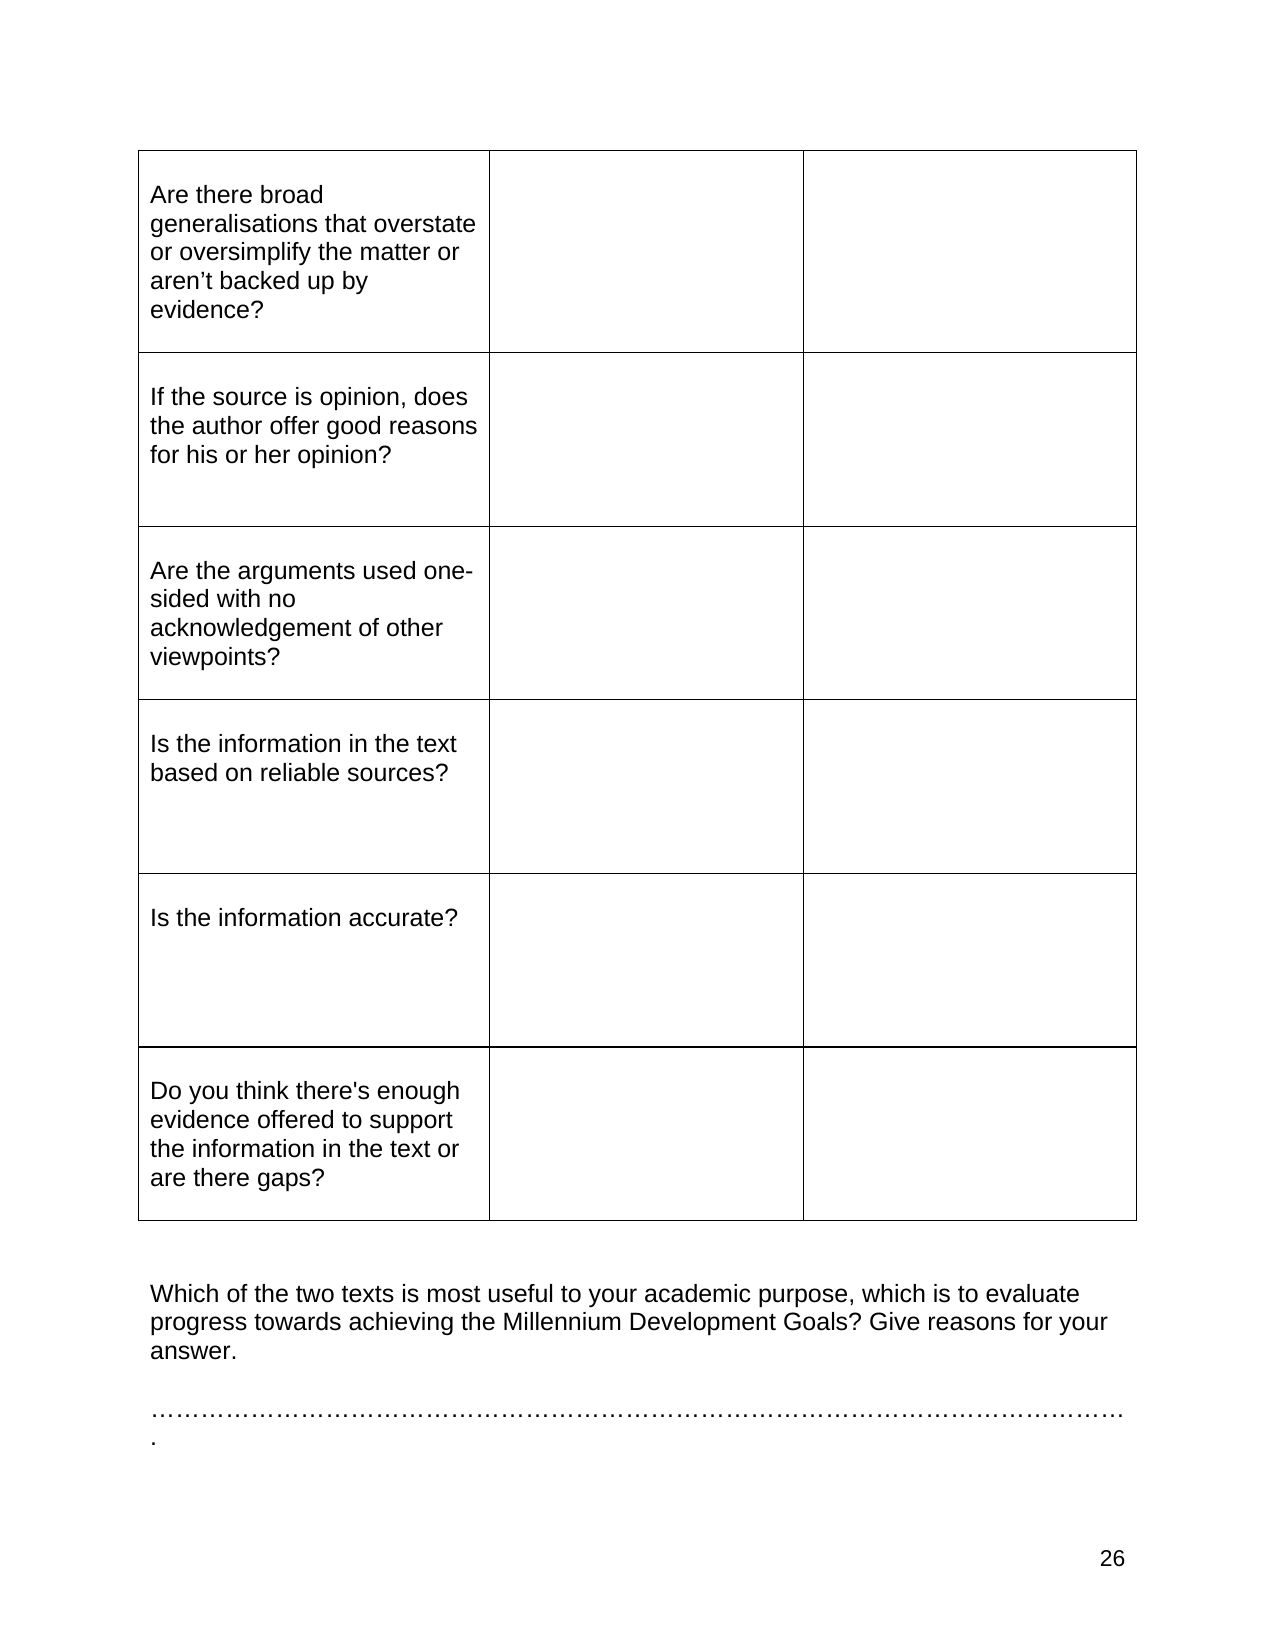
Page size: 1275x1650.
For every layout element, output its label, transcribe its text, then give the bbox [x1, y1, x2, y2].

table_cell Do you think there's enough evidence offered to support the information in the text or are there gaps? [139, 1048, 489, 1220]
table_cell [804, 527, 1136, 699]
table_cell [490, 1048, 803, 1220]
table_cell [490, 353, 803, 526]
table_cell [490, 700, 803, 873]
table_cell [804, 353, 1136, 526]
table_cell Are the arguments used one-sided with no acknowledgement of other viewpoints? [139, 527, 489, 699]
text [150, 1393, 1125, 1451]
table_cell Is the information in the text based on reliable sources? [139, 700, 489, 873]
text Which of the two texts is most useful to your academic purpose, which is to evaluate progress towards achieving the Millennium Development Goals? Give reasons for your answer. [150, 1278, 1125, 1365]
table_header Are there broad generalisations that overstate or oversimplify the matter or aren’t backed up by evidence? [139, 151, 489, 352]
table_cell Is the information accurate? [139, 874, 489, 1046]
table_cell [490, 874, 803, 1046]
table_cell [804, 1048, 1136, 1220]
table_cell [804, 874, 1136, 1046]
table_header [804, 151, 1136, 352]
table_cell [490, 527, 803, 699]
table_header [490, 151, 803, 352]
table_cell [804, 700, 1136, 873]
table_cell If the source is opinion, does the author offer good reasons for his or her opinion? [139, 353, 489, 526]
